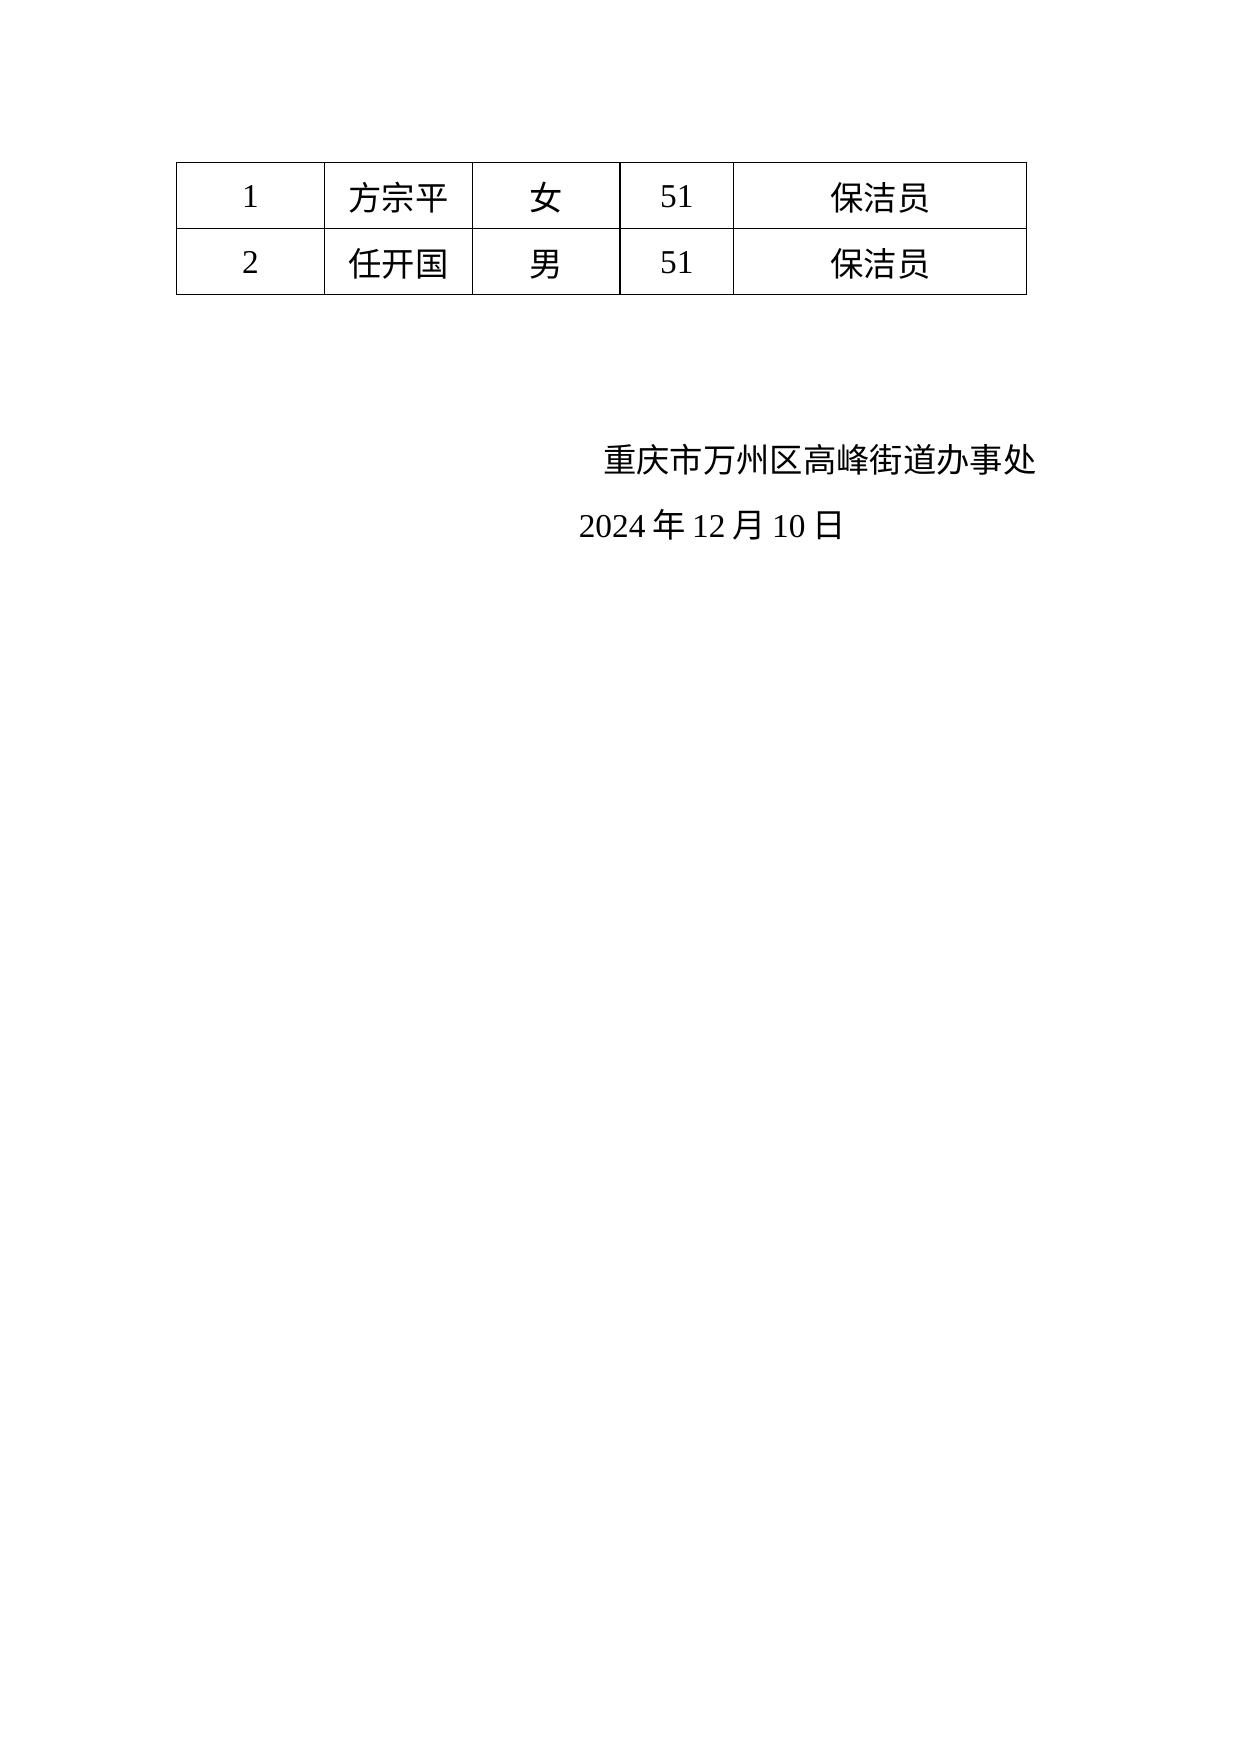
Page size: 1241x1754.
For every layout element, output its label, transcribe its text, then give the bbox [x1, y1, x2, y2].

table_cell 51 [621, 163, 733, 228]
text 重庆市万州区高峰街道办事处 [187, 425, 1053, 490]
table_cell 1 [177, 163, 324, 228]
table_cell 女 [473, 163, 619, 228]
table_cell 任开国 [325, 229, 472, 294]
table_cell 2 [177, 229, 324, 294]
table_cell 男 [473, 229, 619, 294]
table_cell 51 [621, 229, 733, 294]
table_cell 方宗平 [325, 163, 472, 228]
table_cell 保洁员 [734, 229, 1026, 294]
table_cell 保洁员 [734, 163, 1026, 228]
text 2024年12月10日 [187, 490, 1053, 555]
